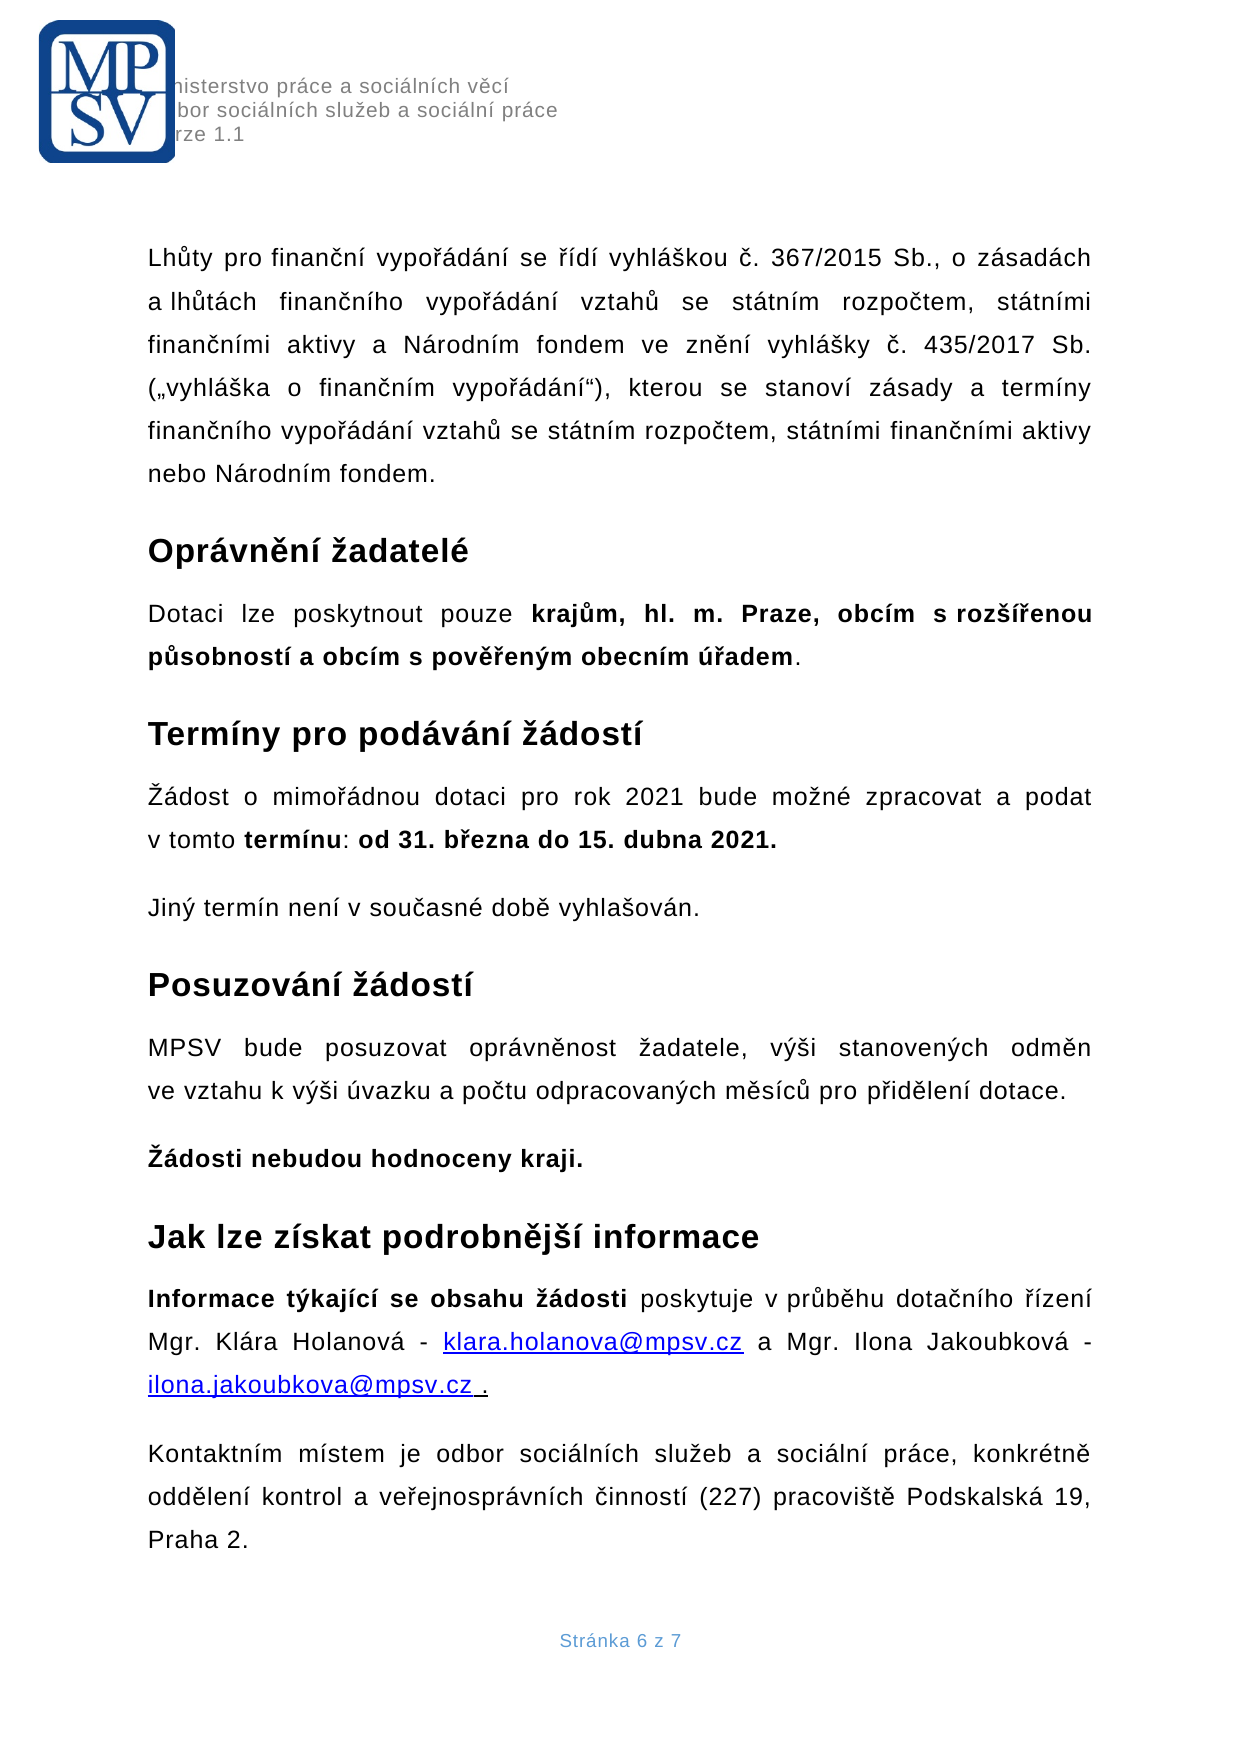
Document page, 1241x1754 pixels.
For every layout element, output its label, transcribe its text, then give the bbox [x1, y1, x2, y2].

text Informace týkající se obsahu žádosti poskytuje v průběhu dotačního řízení Mgr. Klára Holanová - klara.holanova@mpsv.cz a Mgr. Ilona Jakoubková - ilona.jakoubkova@mpsv.cz . [148, 1284, 1093, 1399]
text Lhůty pro finanční vypořádání se řídí vyhláškou č. 367/2015 Sb., o zásadách a lhůtách finančního vypořádání vztahů se státním rozpočtem, státními finančními aktivy a Národním fondem ve znění vyhlášky č. 435/2017 Sb. („vyhláška o finančním vypořádání“), kterou se stanoví zásady a termíny finančního vypořádání vztahů se státním rozpočtem, státními finančními aktivy nebo Národním fondem. [148, 243, 1093, 488]
subtitle Posuzování žádostí [148, 966, 1093, 1004]
text MPSV bude posuzovat oprávněnost žadatele, výši stanovených odměn ve vztahu k výši úvazku a počtu odpracovaných měsíců pro přidělení dotace. [148, 1033, 1093, 1105]
text Dotaci lze poskytnout pouze krajům, hl. m. Praze, obcím s rozšířenou působností a obcím s pověřeným obecním úřadem. [148, 599, 1093, 671]
picture [37, 20, 175, 161]
subtitle Oprávnění žadatelé [148, 531, 1093, 570]
subtitle Jak lze získat podrobnější informace [148, 1217, 1093, 1255]
text Žádost o mimořádnou dotaci pro rok 2021 bude možné zpracovat a podat v tomto termínu: od 31. března do 15. dubna 2021. [148, 782, 1093, 854]
text Jiný termín není v současné době vyhlašován. [148, 893, 1093, 922]
subtitle Termíny pro podávání žádostí [148, 714, 1093, 753]
text Kontaktním místem je odbor sociálních služeb a sociální práce, konkrétně oddělení kontrol a veřejnosprávních činností (227) pracoviště Podskalská 19, Praha 2. [148, 1439, 1093, 1554]
text Žádosti nebudou hodnoceny kraji. [148, 1144, 1093, 1173]
